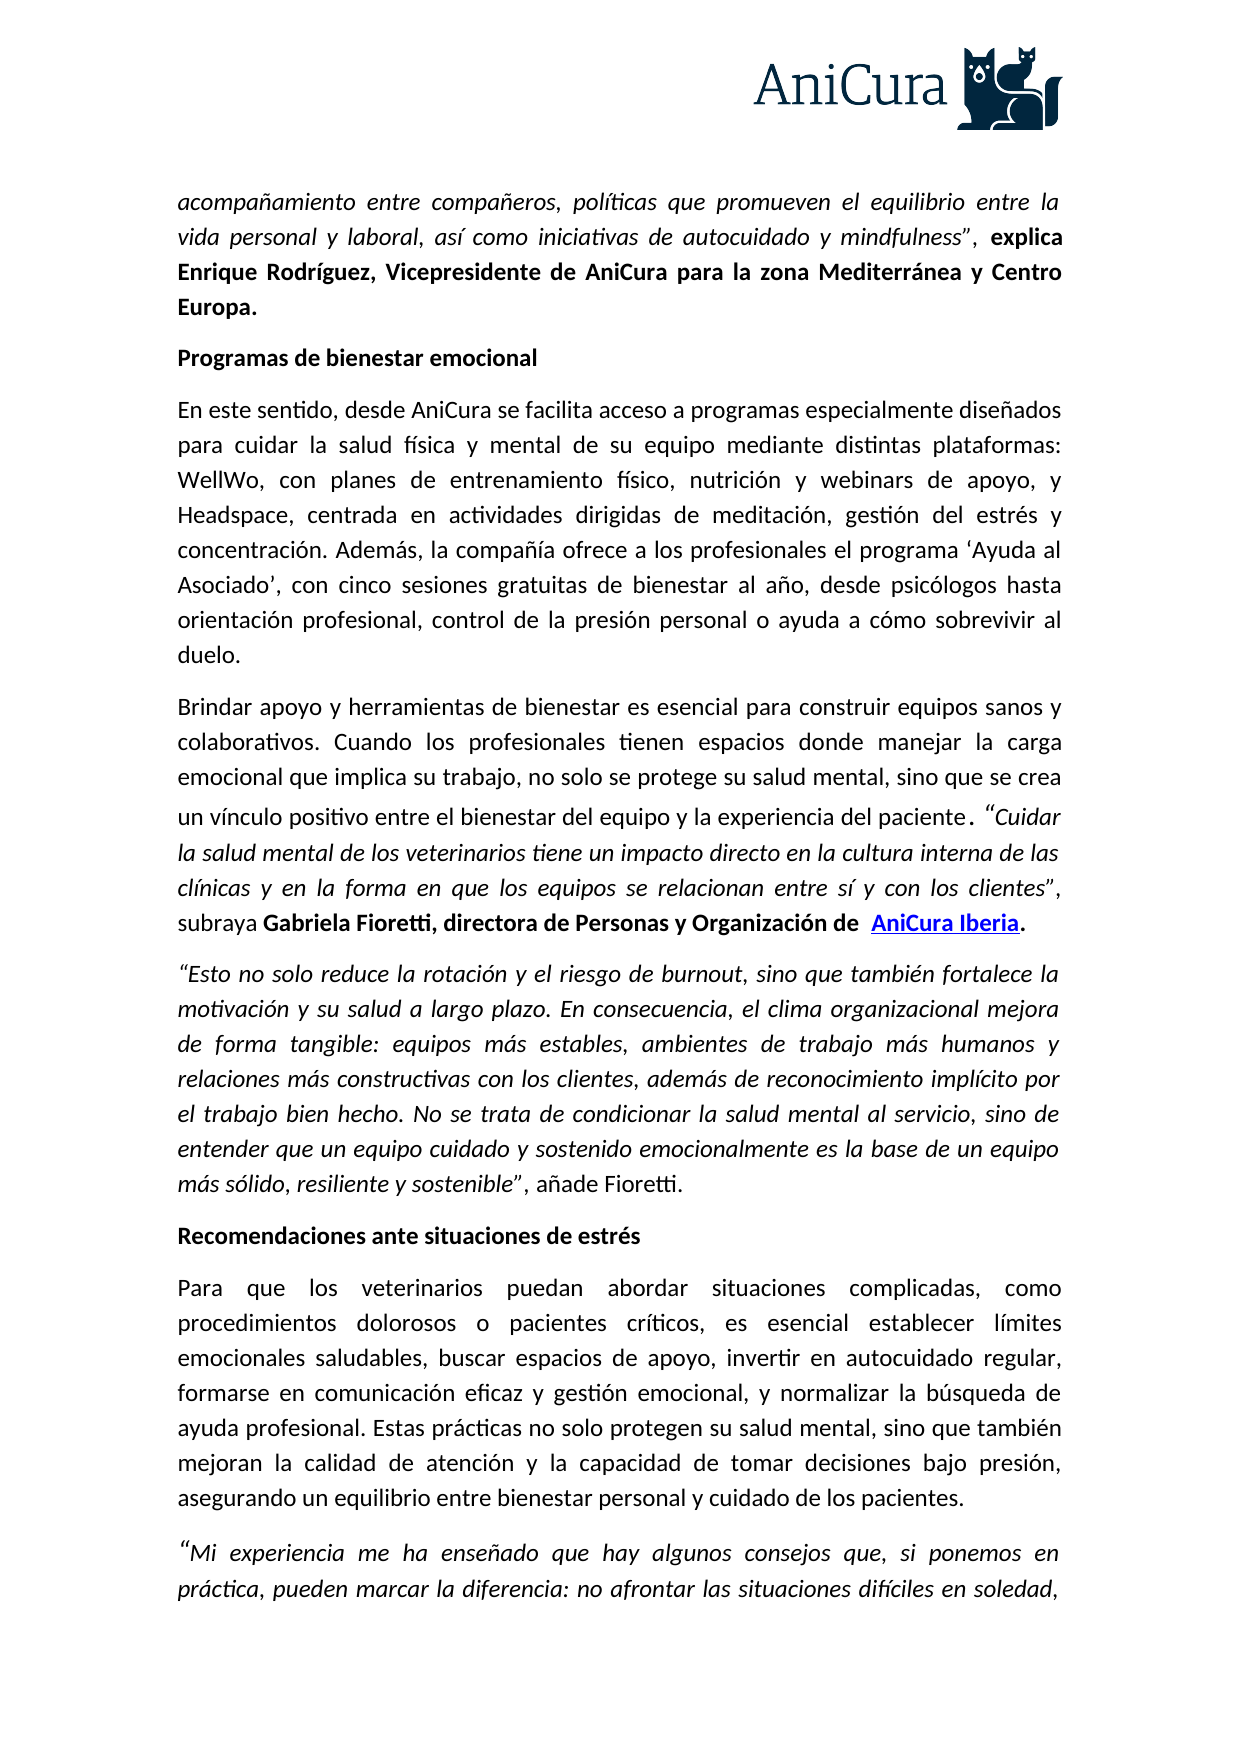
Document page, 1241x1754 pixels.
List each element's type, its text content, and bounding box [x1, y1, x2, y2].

text Programas de bienestar emocional [177, 342, 1063, 373]
text Recomendaciones ante situaciones de estrés [177, 1220, 1063, 1251]
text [177, 1533, 1063, 1604]
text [177, 186, 1063, 321]
text En este sentido, desde AniCura se facilita acceso a programas especialmente diseñados para cuidar la salud física y mental de su equipo mediante distintas plataformas: WellWo, con planes de entrenamiento físico, nutrición y webinars de apoyo, y Headspace, centrada en actividades dirigidas de meditación, gestión del estrés y concentración. Además, la compañía ofrece a los profesionales el programa ‘Ayuda al Asociado’, con cinco sesiones gratuitas de bienestar al año, desde psicólogos hasta orientación profesional, control de la presión personal o ayuda a cómo sobrevivir al duelo. [177, 394, 1063, 670]
text “Esto no solo reduce la rotación y el riesgo de burnout, sino que también fortalece la motivación y su salud a largo plazo. En consecuencia, el clima organizacional mejora de forma tangible: equipos más estables, ambientes de trabajo más humanos y relaciones más constructivas con los clientes, además de reconocimiento implícito por el trabajo bien hecho. No se trata de condicionar la salud mental al servicio, sino de entender que un equipo cuidado y sostenido emocionalmente es la base de un equipo más sólido, resiliente y sostenible”, añade Fioretti. [177, 958, 1063, 1199]
picture [753, 47, 1063, 130]
text Brindar apoyo y herramientas de bienestar es esencial para construir equipos sanos y colaborativos. Cuando los profesionales tienen espacios donde manejar la carga emocional que implica su trabajo, no solo se protege su salud mental, sino que se crea un vínculo positivo entre el bienestar del equipo y la experiencia del paciente. “Cuidar la salud mental de los veterinarios tiene un impacto directo en la cultura interna de las clínicas y en la forma en que los equipos se relacionan entre sí y con los clientes”, subraya Gabriela Fioretti, directora de Personas y Organización de AniCura Iberia. [177, 691, 1063, 937]
text Para que los veterinarios puedan abordar situaciones complicadas, como procedimientos dolorosos o pacientes críticos, es esencial establecer límites emocionales saludables, buscar espacios de apoyo, invertir en autocuidado regular, formarse en comunicación eficaz y gestión emocional, y normalizar la búsqueda de ayuda profesional. Estas prácticas no solo protegen su salud mental, sino que también mejoran la calidad de atención y la capacidad de tomar decisiones bajo presión, asegurando un equilibrio entre bienestar personal y cuidado de los pacientes. [177, 1272, 1063, 1512]
